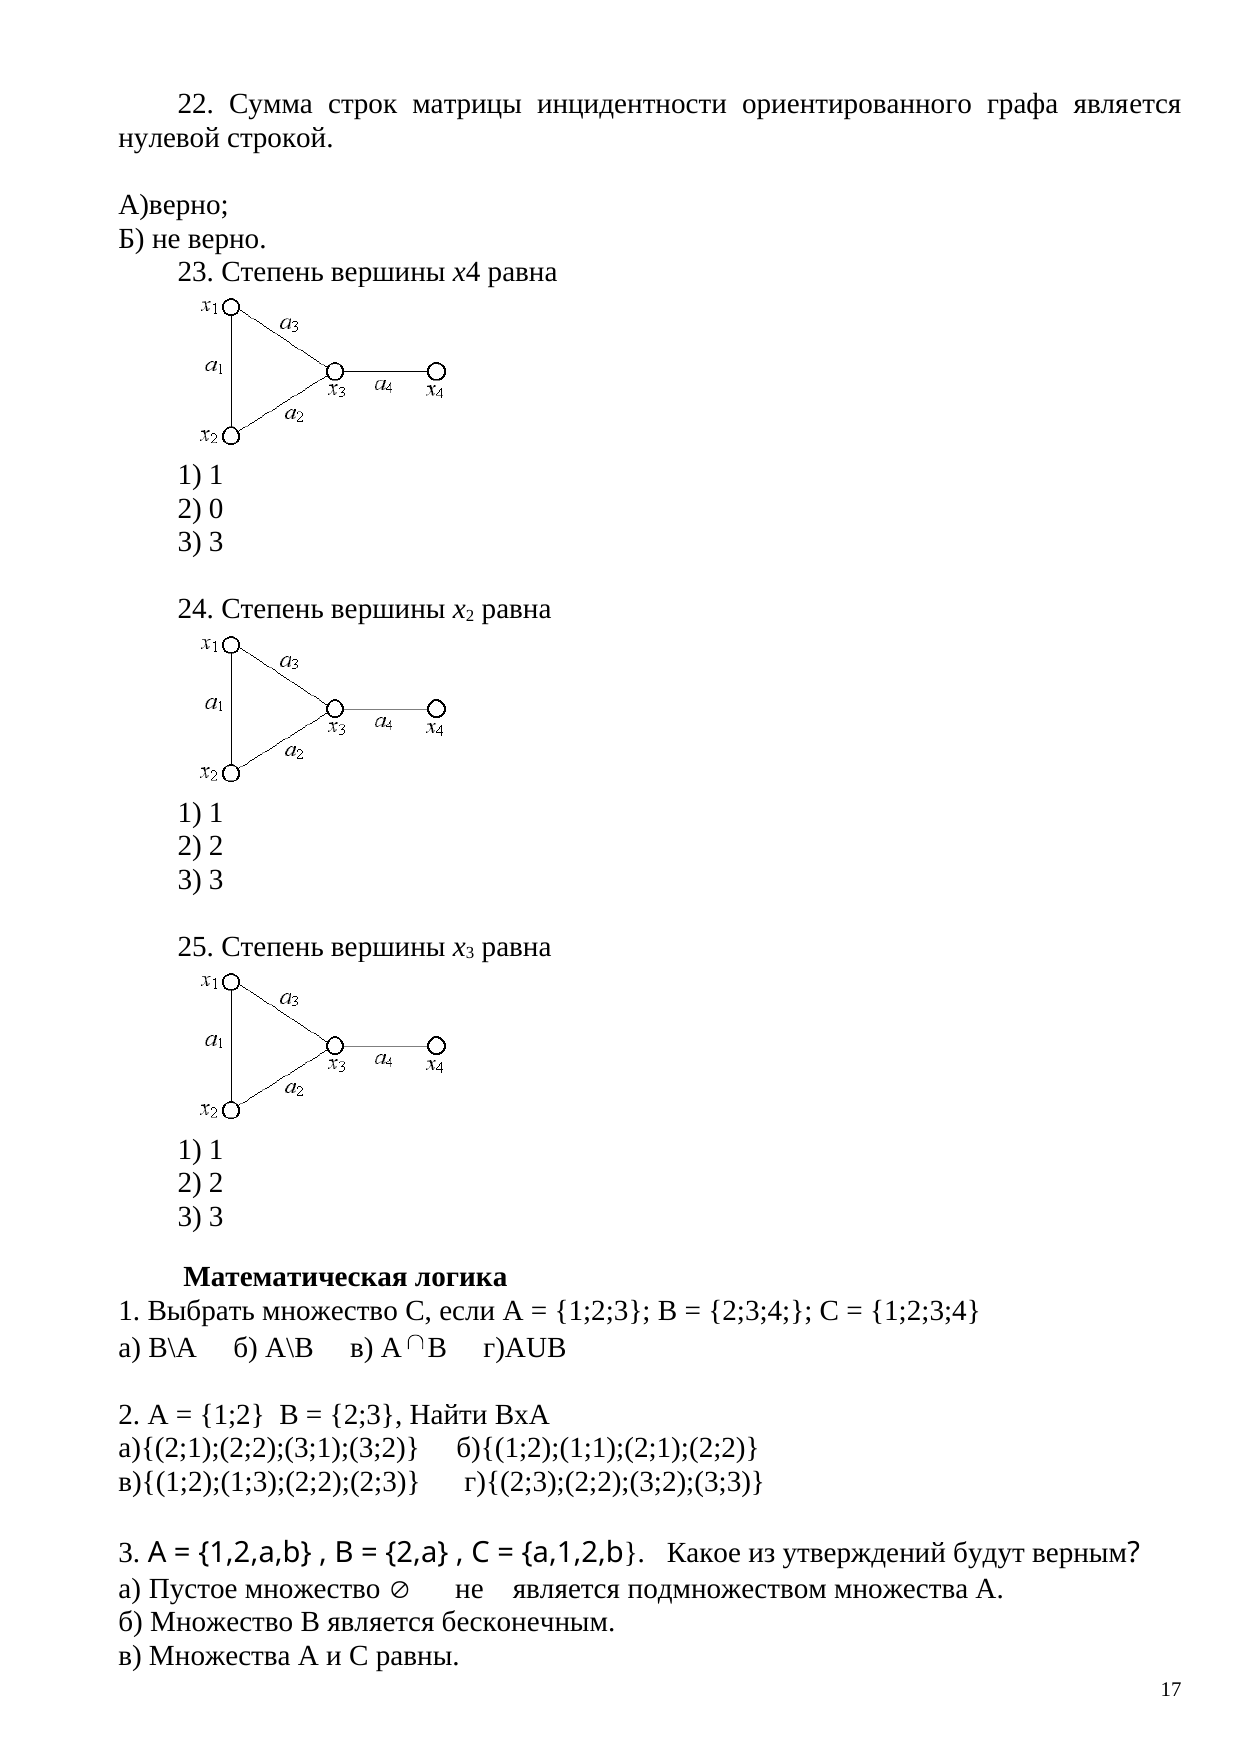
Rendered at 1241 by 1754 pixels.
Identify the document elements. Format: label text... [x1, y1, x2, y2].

text 25. Степень вершины х3 равна [118, 929, 1181, 962]
text 3. A = {1,2,a,b} , B = {2,a} , C = {a,1,2,b}. Какое из утверждений будут верным? [118, 1531, 1181, 1571]
picture [177, 287, 462, 458]
text 3) 3 [118, 524, 1181, 558]
text 2) 2 [118, 1166, 1181, 1199]
text в) Множества A и C равны. [118, 1638, 1181, 1672]
text 1. Выбрать множество С, если А = {1;2;3}; В = {2;3;4;}; С = {1;2;3;4} [118, 1293, 1181, 1326]
text 3) 3 [118, 1199, 1181, 1233]
text 23. Степень вершины х4 равна [118, 254, 1181, 288]
text 2. А = {1;2} В = {2;3}, Найти ВхА [118, 1397, 1181, 1431]
text 24. Степень вершины х2 равна [118, 592, 1181, 625]
text 1) 1 [118, 795, 1181, 828]
text 1) 1 [118, 457, 1181, 491]
text Математическая логика [124, 1259, 1181, 1293]
text Б) не верно. [118, 221, 1181, 254]
text а) В\А б) А\В в) АВ г)АUВ [118, 1326, 1181, 1363]
text 22. Сумма строк матрицы инцидентности ориентированного графа является нулевой строкой. [118, 87, 1181, 154]
text А)верно; [118, 187, 1181, 221]
text 1) 1 [118, 1132, 1181, 1166]
text 2) 2 [118, 828, 1181, 862]
picture [177, 962, 462, 1132]
text а){(2;1);(2;2);(3;1);(3;2)} б){(1;2);(1;1);(2;1);(2;2)} [118, 1431, 1181, 1464]
text 2) 0 [118, 491, 1181, 524]
text 3) 3 [118, 862, 1181, 895]
picture [177, 625, 462, 795]
text б) Множество В является бесконечным. [118, 1604, 1181, 1638]
text в){(1;2);(1;3);(2;2);(2;3)} г){(2;3);(2;2);(3;2);(3;3)} [118, 1464, 1181, 1498]
text а) Пустое множество неявляется подмножеством множества А. [118, 1571, 1181, 1604]
